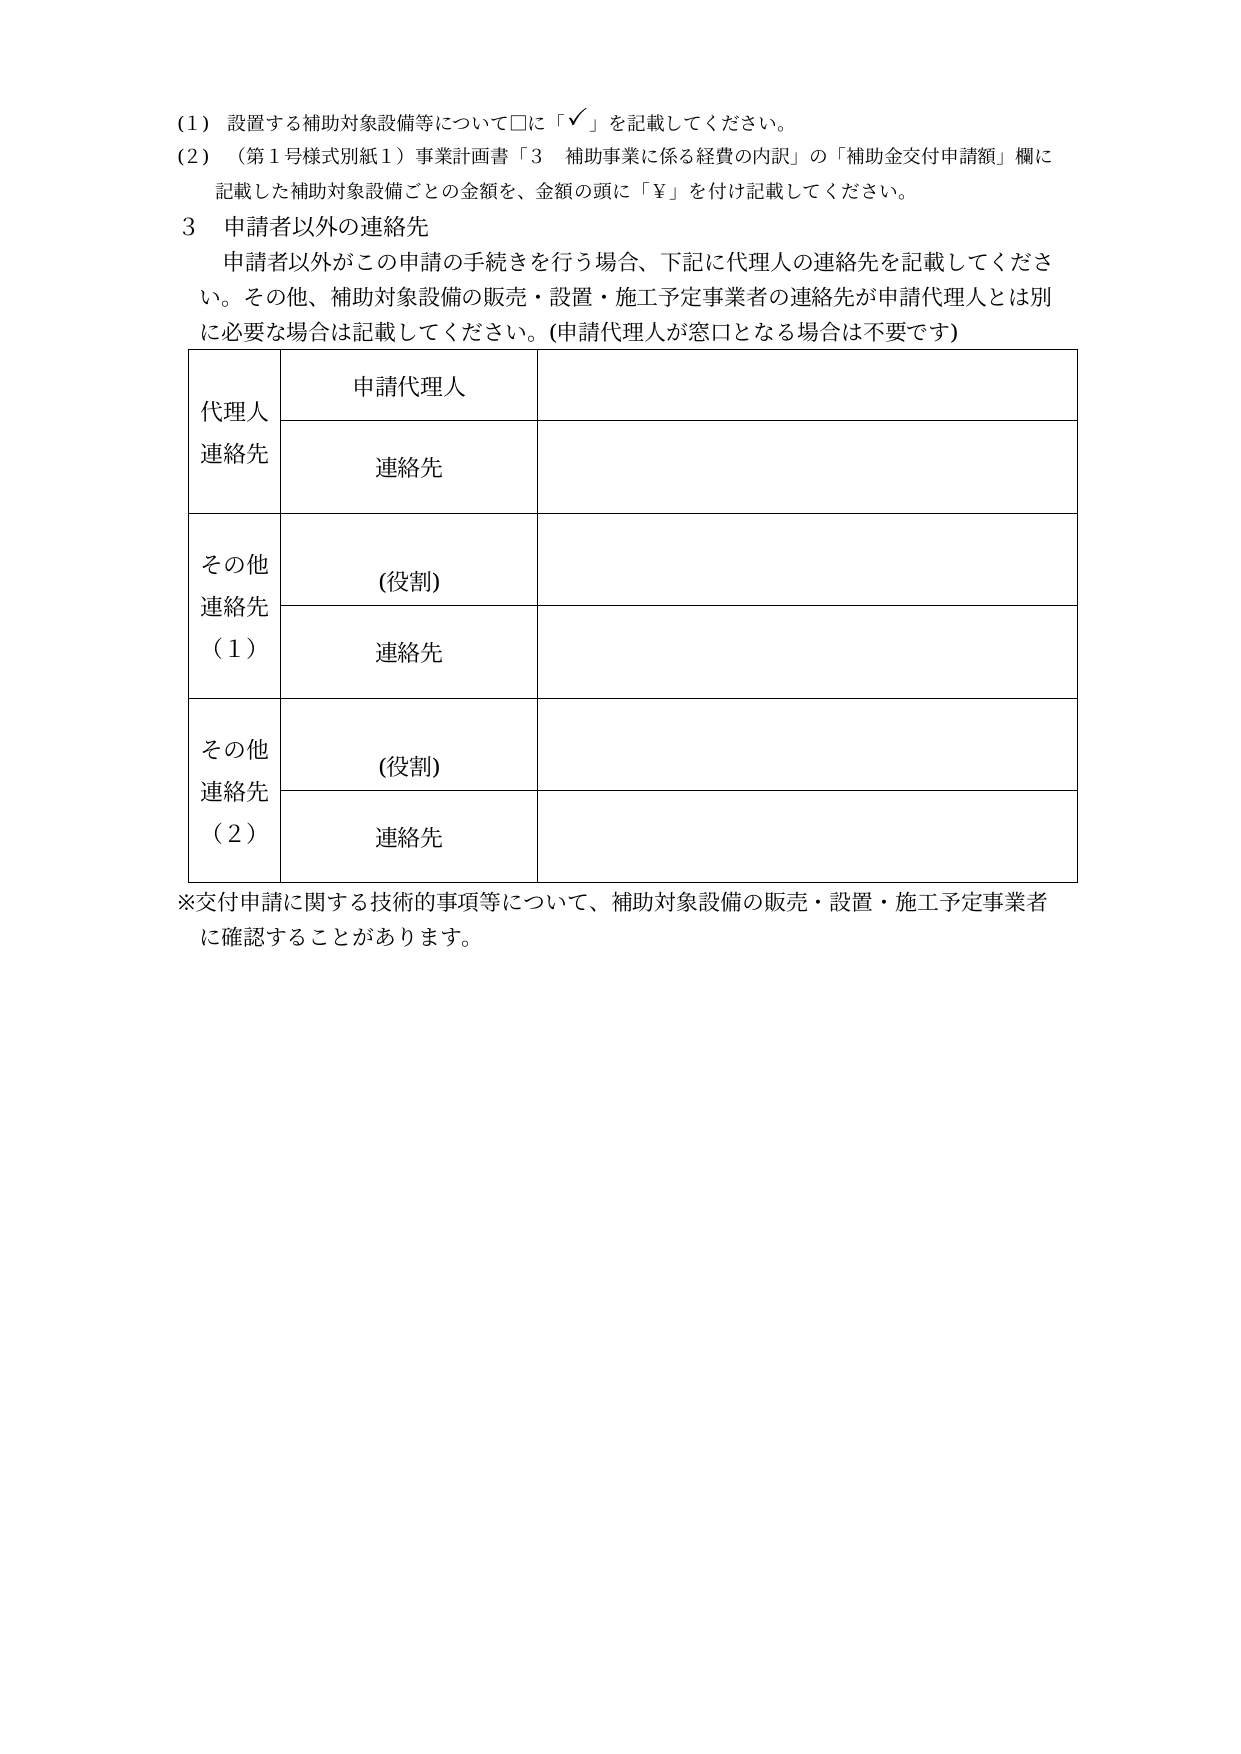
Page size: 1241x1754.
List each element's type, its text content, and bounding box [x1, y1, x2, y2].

text ３ 申請者以外の連絡先 [177, 208, 1063, 243]
table_cell [538, 421, 1077, 513]
picture [565, 104, 590, 131]
table_cell 連絡先 [281, 421, 537, 513]
table_cell その他 連絡先 （１） [189, 514, 280, 697]
table_cell [538, 699, 1077, 790]
table_cell (役割) [281, 514, 537, 605]
table_cell [538, 606, 1077, 697]
table_header [538, 350, 1077, 420]
table_cell [538, 791, 1077, 882]
text 申請者以外がこの申請の手続きを行う場合、下記に代理人の連絡先を記載してください。その他、補助対象設備の販売・設置・施工予定事業者の連絡先が申請代理人とは別に必要な場合は記載してください。(申請代理人が窓口となる場合は不要です) [199, 243, 1063, 349]
text (２) （第１号様式別紙１）事業計画書「３ 補助事業に係る経費の内訳」の「補助金交付申請額」欄に記載した補助対象設備ごとの金額を、金額の頭に「￥」を付け記載してください。 [177, 138, 1063, 208]
table_cell [538, 514, 1077, 605]
table_cell その他 連絡先 （２） [189, 699, 280, 882]
table_cell (役割) [281, 699, 537, 790]
table_header 申請代理人 [281, 350, 537, 420]
table_header 代理人 連絡先 [189, 350, 280, 513]
text (１) 設置する補助対象設備等について□に「」を記載してください。 [177, 102, 1063, 138]
table_cell 連絡先 [281, 606, 537, 697]
text ※交付申請に関する技術的事項等について、補助対象設備の販売・設置・施工予定事業者に確認することがあります。 [177, 883, 1061, 954]
table_cell 連絡先 [281, 791, 537, 882]
